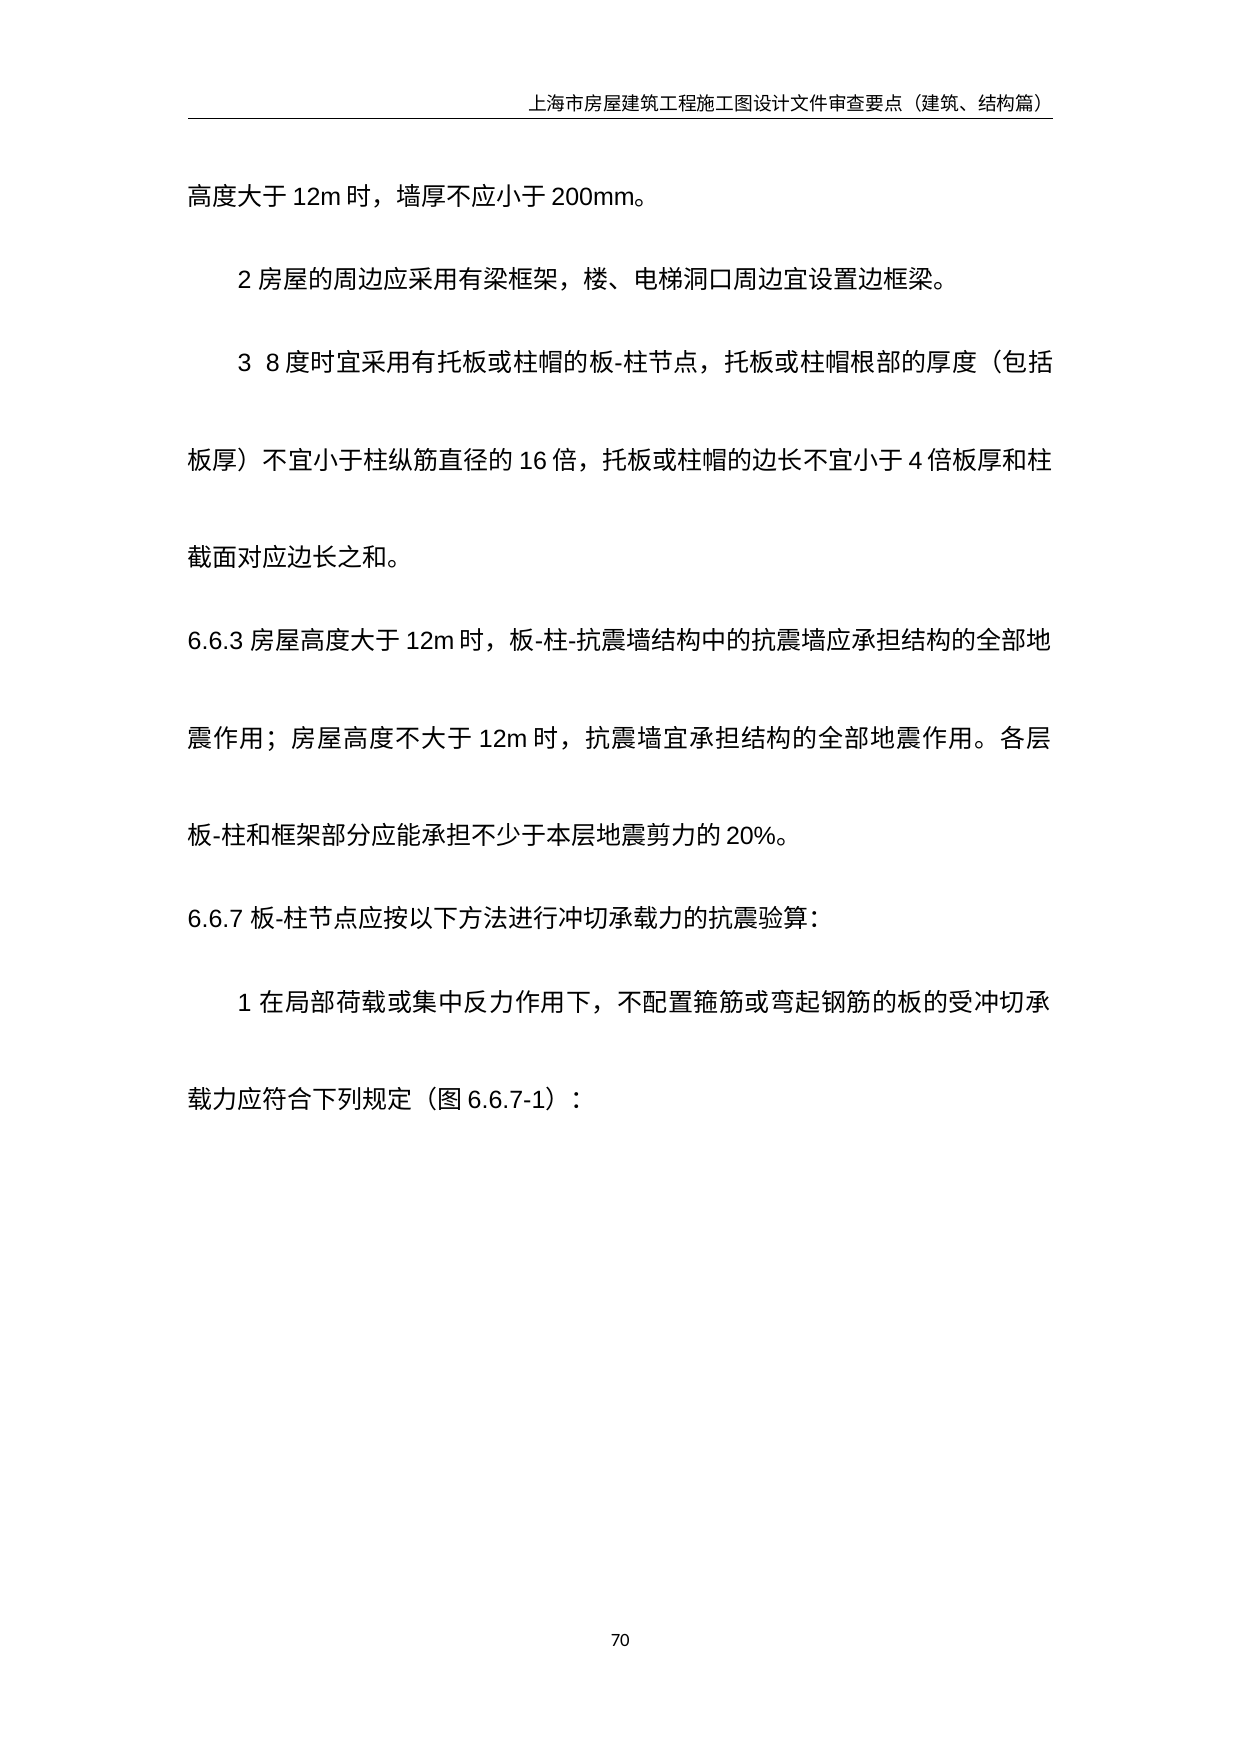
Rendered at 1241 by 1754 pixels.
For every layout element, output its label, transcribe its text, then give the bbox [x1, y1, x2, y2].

text 3 8度时宜采用有托板或柱帽的板-柱节点，托板或柱帽根部的厚度（包括板厚）不宜小于柱纵筋直径的16倍，托板或柱帽的边长不宜小于4倍板厚和柱截面对应边长之和。 [187, 328, 1053, 588]
text 6.6.3 房屋高度大于12m时，板-柱-抗震墙结构中的抗震墙应承担结构的全部地震作用；房屋高度不大于12m时，抗震墙宜承担结构的全部地震作用。各层板-柱和框架部分应能承担不少于本层地震剪力的20%。 [187, 606, 1053, 866]
text 1 在局部荷载或集中反力作用下，不配置箍筋或弯起钢筋的板的受冲切承载力应符合下列规定（图6.6.7-1）： [187, 968, 1053, 1130]
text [187, 162, 1053, 227]
text 6.6.7 板-柱节点应按以下方法进行冲切承载力的抗震验算： [187, 884, 1053, 949]
text 2 房屋的周边应采用有梁框架，楼、电梯洞口周边宜设置边框梁。 [187, 245, 1053, 310]
